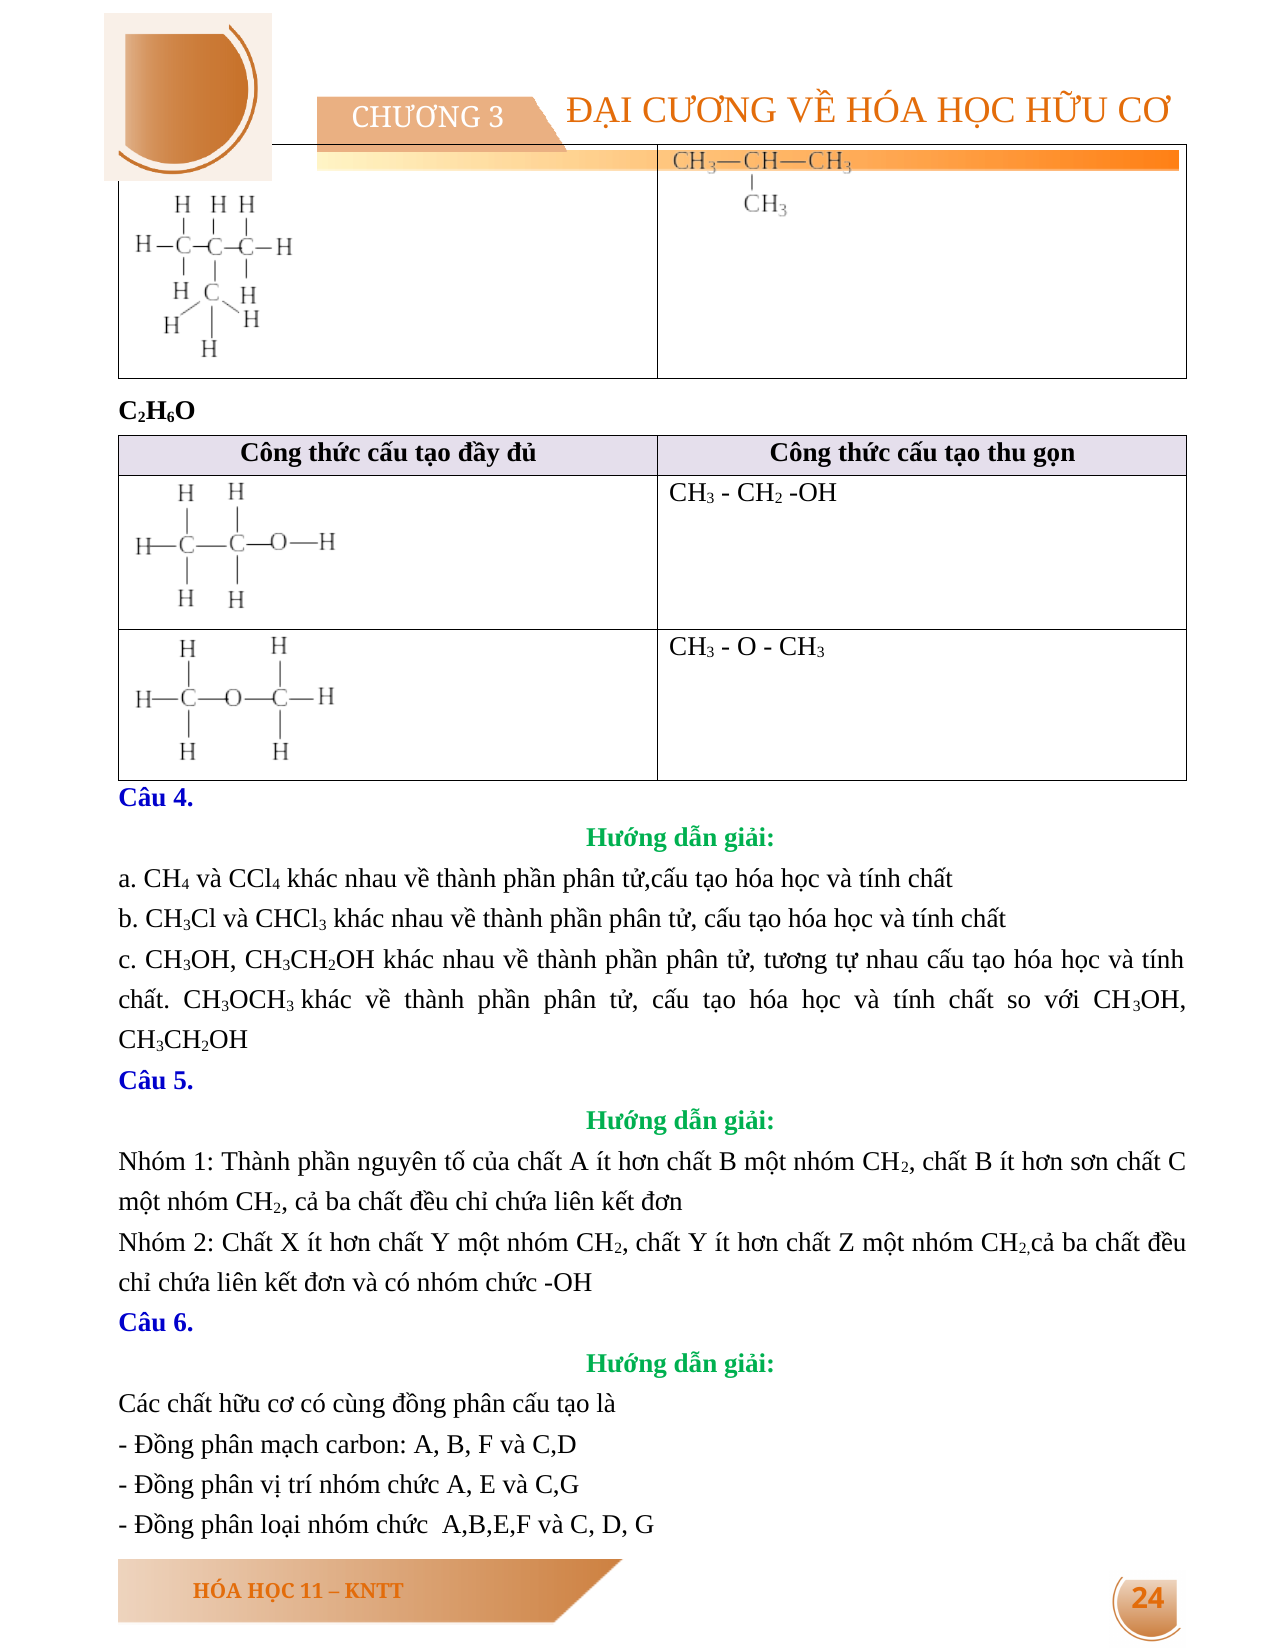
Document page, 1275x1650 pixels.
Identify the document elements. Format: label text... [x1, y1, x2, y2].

text Nhóm 1: Thành phần nguyên tố của chất A ít hơn chất B một nhóm CH2, chất B ít hơn sơn chất C một nhóm CH2, cả ba chất đều chỉ chứa liên kết đơn [118, 1145, 1186, 1216]
table_cell [119, 476, 657, 629]
text Hướng dẫn giải: [118, 821, 1243, 853]
table_cell [119, 630, 657, 780]
text Câu 4. [118, 781, 1186, 812]
table_cell [658, 145, 1186, 378]
text - Đồng phân mạch carbon: A, B, F và C,D [118, 1428, 1186, 1459]
text b. CH3Cl và CHCl3 khác nhau về thành phần phân tử, cấu tạo hóa học và tính chất [118, 902, 1186, 933]
text Nhóm 2: Chất X ít hơn chất Y một nhóm CH2, chất Y ít hơn chất Z một nhóm CH2,cả ba chất đều chỉ chứa liên kết đơn và có nhóm chức -OH [118, 1226, 1186, 1297]
text Câu 5. [118, 1064, 1186, 1095]
text Các chất hữu cơ có cùng đồng phân cấu tạo là [118, 1387, 1186, 1418]
table_cell CH3 - CH2 -OH [658, 476, 1186, 629]
text - Đồng phân loại nhóm chức A,B,E,F và C, D, G [118, 1508, 1186, 1540]
text c. CH3OH, CH3CH2OH khác nhau về thành phần phân tử, tương tự nhau cấu tạo hóa học và tính chất. CH3OCH3 khác về thành phần phân tử, cấu tạo hóa học và tính chất so với CH3OH, CH3CH2OH [118, 943, 1186, 1055]
text Hướng dẫn giải: [118, 1347, 1243, 1378]
table_cell [119, 145, 657, 378]
table_header Công thức cấu tạo thu gọn [658, 436, 1186, 475]
table_cell CH3 - O - CH3 [658, 630, 1186, 780]
text Hướng dẫn giải: [118, 1104, 1243, 1136]
text - Đồng phân vị trí nhóm chức A, E và C,G [118, 1468, 1186, 1499]
table_header Công thức cấu tạo đầy đủ [119, 436, 657, 475]
text Câu 6. [118, 1306, 1186, 1338]
text a. CH4 và CCl4 khác nhau về thành phần phân tử,cấu tạo hóa học và tính chất [118, 862, 1186, 893]
text C2H6O [118, 394, 1186, 426]
